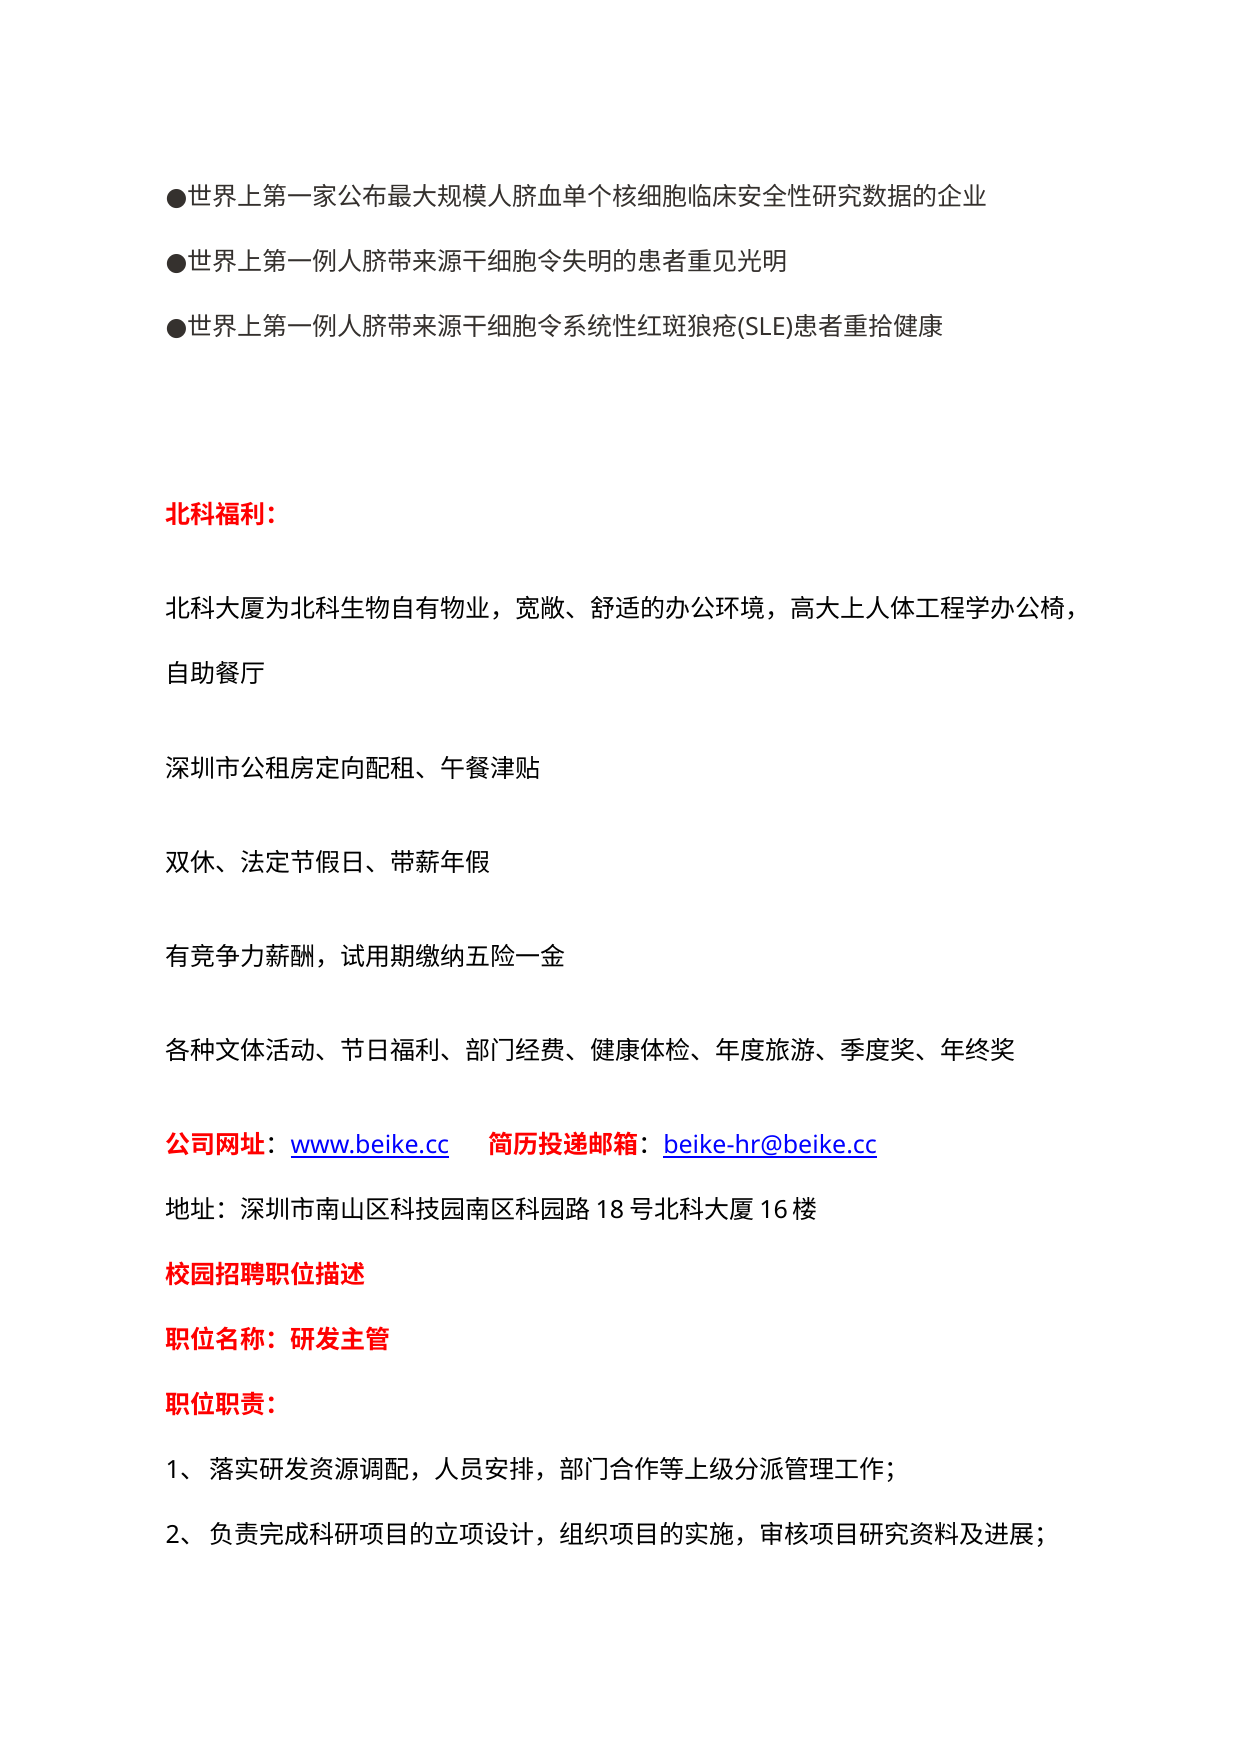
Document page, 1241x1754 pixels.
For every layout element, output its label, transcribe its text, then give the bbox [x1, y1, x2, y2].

text 北科大厦为北科生物自有物业，宽敞、舒适的办公环境，高大上人体工程学办公椅，自助餐厅 [165, 574, 1075, 704]
text 校园招聘职位描述 [165, 1240, 1075, 1305]
list 落实研发资源调配，人员安排，部门合作等上级分派管理工作； [165, 1435, 1075, 1500]
text 有竞争力薪酬，试用期缴纳五险一金 [165, 922, 1075, 987]
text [165, 162, 1075, 357]
text 地址：深圳市南山区科技园南区科园路18号北科大厦16楼 [165, 1175, 1075, 1240]
list 负责完成科研项目的立项设计，组织项目的实施，审核项目研究资料及进展； [165, 1500, 1075, 1565]
text 公司网址：www.beike.cc 简历投递邮箱：beike-hr@beike.cc [165, 1110, 1075, 1175]
text 深圳市公租房定向配租、午餐津贴 [165, 734, 1075, 799]
text 双休、法定节假日、带薪年假 [165, 828, 1075, 893]
text 职位名称：研发主管 [165, 1305, 1075, 1370]
text 北科福利： [165, 480, 1075, 545]
text 各种文体活动、节日福利、部门经费、健康体检、年度旅游、季度奖、年终奖 [165, 1016, 1075, 1081]
text 职位职责： [165, 1370, 1075, 1435]
